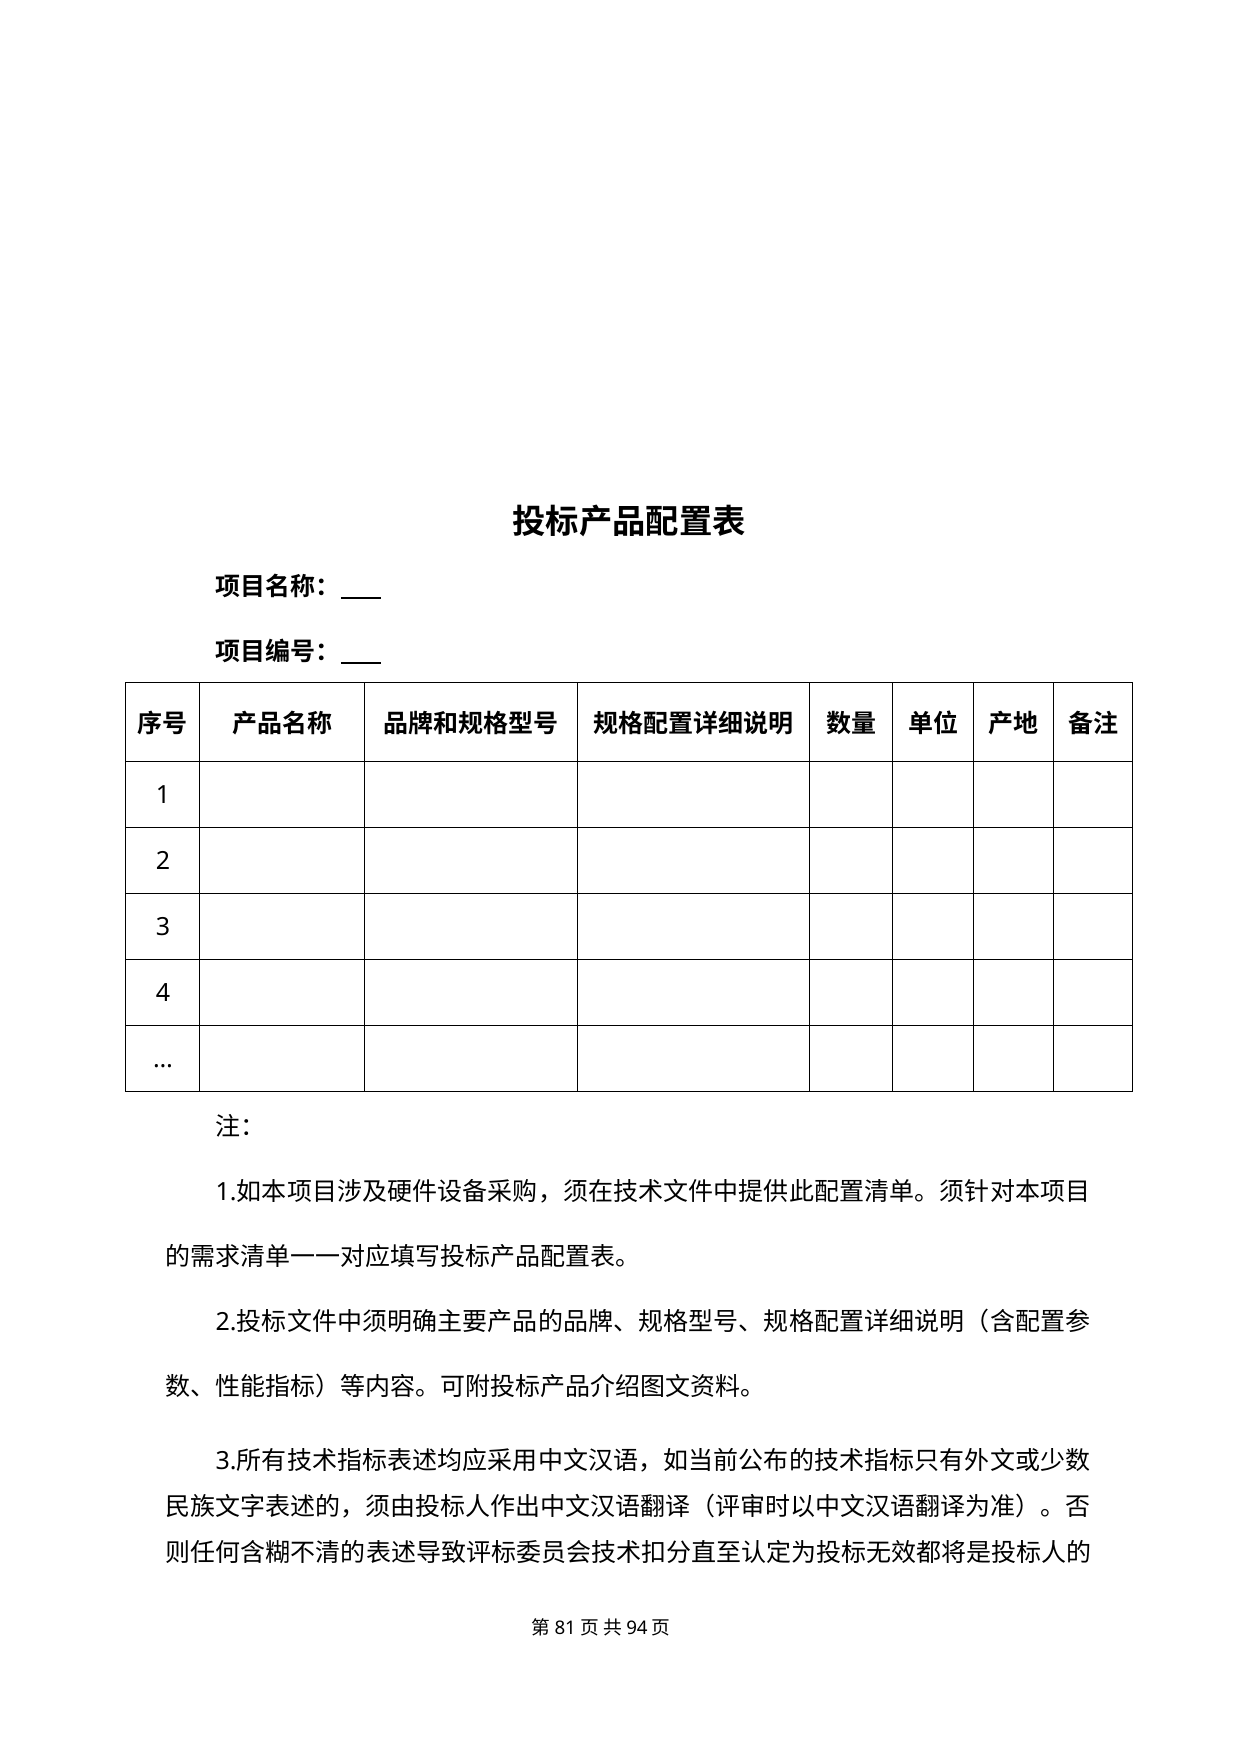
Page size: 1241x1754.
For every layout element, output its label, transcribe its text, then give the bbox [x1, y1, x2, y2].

table_cell [810, 828, 892, 893]
table_cell [1054, 762, 1132, 827]
table_header 品牌和规格型号 [365, 683, 577, 761]
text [165, 1433, 1092, 1571]
table_cell [810, 1026, 892, 1091]
text 项目编号： [165, 617, 1092, 682]
table_cell [200, 960, 364, 1025]
table_cell [810, 762, 892, 827]
table_cell [974, 762, 1053, 827]
table_cell [893, 828, 973, 893]
table_cell [1054, 828, 1132, 893]
table_cell [200, 1026, 364, 1091]
table_cell [578, 960, 809, 1025]
table_cell [1054, 894, 1132, 959]
table_cell [810, 960, 892, 1025]
text 1.如本项目涉及硬件设备采购，须在技术文件中提供此配置清单。须针对本项目的需求清单一一对应填写投标产品配置表。 [165, 1157, 1092, 1287]
table_cell … [126, 1026, 199, 1091]
text 注： [165, 1092, 1092, 1157]
table_cell 2 [126, 828, 199, 893]
text 投标产品配置表 [165, 487, 1092, 552]
table_cell [365, 828, 577, 893]
table_cell [200, 894, 364, 959]
table_cell 1 [126, 762, 199, 827]
table_cell [974, 1026, 1053, 1091]
table_cell [974, 894, 1053, 959]
table_cell [365, 960, 577, 1025]
table_cell [893, 1026, 973, 1091]
table_cell [974, 828, 1053, 893]
table_cell [893, 960, 973, 1025]
table_cell [578, 828, 809, 893]
table_header 数量 [810, 683, 892, 761]
table_cell [365, 762, 577, 827]
text 2.投标文件中须明确主要产品的品牌、规格型号、规格配置详细说明（含配置参数、性能指标）等内容。可附投标产品介绍图文资料。 [165, 1287, 1092, 1417]
table_header 序号 [126, 683, 199, 761]
table_cell [1054, 1026, 1132, 1091]
table_header 产地 [974, 683, 1053, 761]
table_cell [578, 1026, 809, 1091]
table_header 规格配置详细说明 [578, 683, 809, 761]
table_cell [578, 762, 809, 827]
table_cell [974, 960, 1053, 1025]
table_cell [893, 894, 973, 959]
table_cell 3 [126, 894, 199, 959]
table_cell [578, 894, 809, 959]
table_cell [893, 762, 973, 827]
table_cell [365, 1026, 577, 1091]
table_cell [200, 762, 364, 827]
table_cell [810, 894, 892, 959]
table_cell [365, 894, 577, 959]
table_header 产品名称 [200, 683, 364, 761]
table_cell [1054, 960, 1132, 1025]
table_cell [200, 828, 364, 893]
text 项目名称： [165, 552, 1092, 617]
table_header 单位 [893, 683, 973, 761]
table_header 备注 [1054, 683, 1132, 761]
table_cell 4 [126, 960, 199, 1025]
